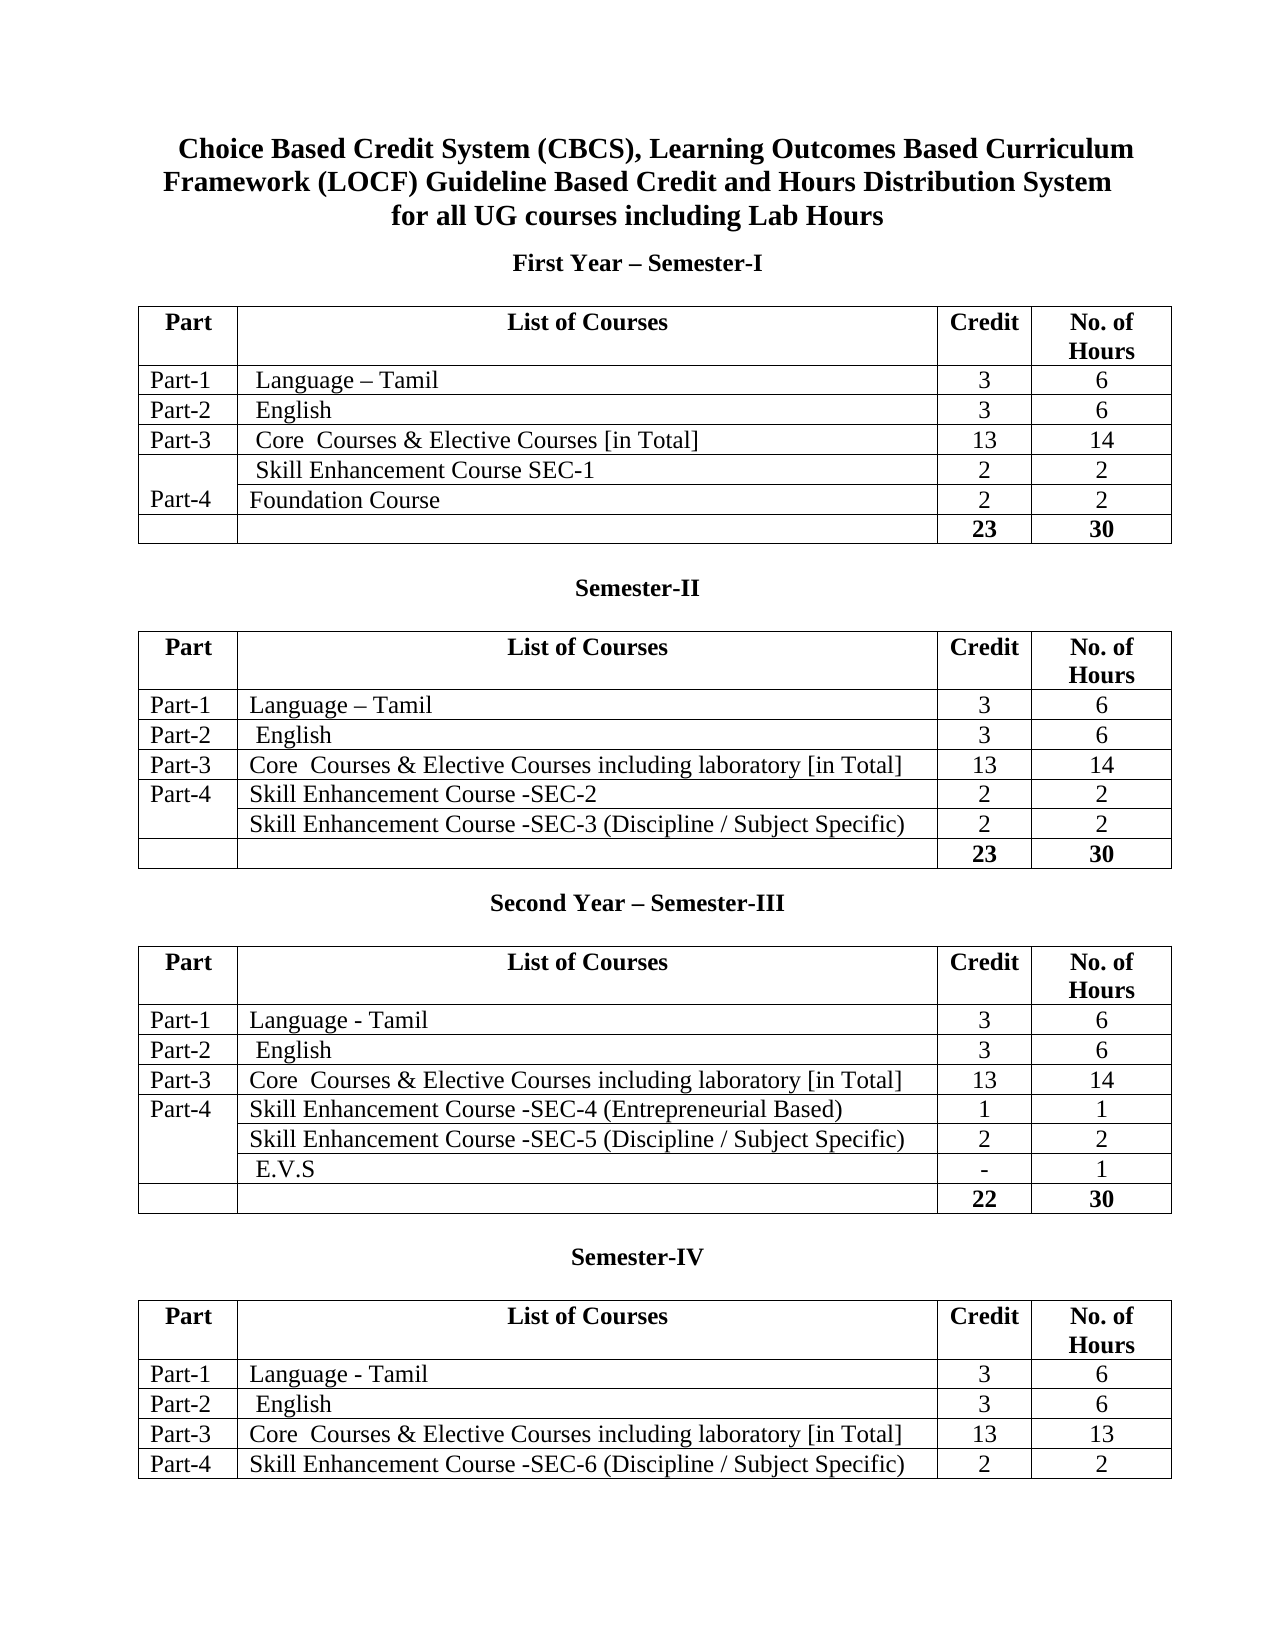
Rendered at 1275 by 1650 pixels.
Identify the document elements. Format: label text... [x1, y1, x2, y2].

table_cell Skill Enhancement Course -SEC-5 (Discipline / Subject Specific) [238, 1124, 937, 1153]
table_cell Part-3 [139, 750, 237, 778]
table_cell Core Courses & Elective Courses [in Total] [238, 425, 937, 454]
table_cell Part-3 [139, 425, 237, 454]
table_header Part [139, 632, 237, 689]
table_cell Part-3 [139, 1419, 237, 1448]
table_cell [139, 515, 237, 543]
table_cell 2 [1032, 1449, 1171, 1478]
table_header No. of Hours [1032, 307, 1171, 364]
table_cell Skill Enhancement Course SEC-1 [238, 455, 937, 484]
table_cell 2 [938, 809, 1031, 838]
table_cell 3 [938, 1389, 1031, 1418]
table_cell Language – Tamil [238, 366, 937, 394]
table_cell Part-2 [139, 395, 237, 424]
table_cell 2 [938, 1124, 1031, 1153]
table_cell 13 [938, 425, 1031, 454]
text Semester-II [150, 573, 1125, 602]
table_cell 3 [938, 366, 1031, 394]
table_cell 3 [938, 1035, 1031, 1064]
table_cell Part-2 [139, 720, 237, 749]
table_cell Core Courses & Elective Courses including laboratory [in Total] [238, 1419, 937, 1448]
table_header List of Courses [238, 632, 937, 689]
table_cell Part-4 [139, 1449, 237, 1478]
table_cell 1 [1032, 1095, 1171, 1123]
table_header Credit [938, 632, 1031, 689]
table_cell - [938, 1154, 1031, 1183]
table_cell 3 [938, 395, 1031, 424]
table_cell 2 [1032, 455, 1171, 484]
table_cell Part-1 [139, 366, 237, 394]
table_cell 23 [938, 515, 1031, 543]
table_header No. of Hours [1032, 632, 1171, 689]
table_header List of Courses [238, 1301, 937, 1358]
table_cell 6 [1032, 395, 1171, 424]
table_header No. of Hours [1032, 947, 1171, 1004]
table_cell 23 [938, 839, 1031, 868]
table_header Part [139, 307, 237, 364]
table_cell 14 [1032, 1065, 1171, 1093]
table_cell Language – Tamil [238, 690, 937, 719]
table_cell 13 [1032, 1419, 1171, 1448]
table_cell [238, 839, 937, 868]
table_cell 6 [1032, 720, 1171, 749]
table_cell 2 [1032, 780, 1171, 808]
table_cell 2 [938, 1449, 1031, 1478]
table_cell Part-1 [139, 690, 237, 719]
table_cell Core Courses & Elective Courses including laboratory [in Total] [238, 1065, 937, 1093]
table_header List of Courses [238, 947, 937, 1004]
table_cell E.V.S [238, 1154, 937, 1183]
table_cell [238, 515, 937, 543]
table_cell English [238, 395, 937, 424]
text Choice Based Credit System (CBCS), Learning Outcomes Based Curriculum Framework (LOCF) Guideline Based Credit and Hours Distribution System [112, 131, 1162, 198]
table_cell 2 [938, 780, 1031, 808]
table_cell 2 [938, 485, 1031, 513]
table_header Part [139, 1301, 237, 1358]
table_cell 22 [938, 1184, 1031, 1213]
table_cell Part-4 [139, 455, 237, 513]
table_cell 13 [938, 1419, 1031, 1448]
table_cell [238, 1184, 937, 1213]
text Second Year – Semester-III [150, 888, 1125, 917]
table_cell Skill Enhancement Course -SEC-6 (Discipline / Subject Specific) [238, 1449, 937, 1478]
table_cell 3 [938, 1005, 1031, 1034]
table_cell 6 [1032, 366, 1171, 394]
table_cell 3 [938, 690, 1031, 719]
text for all UG courses including Lab Hours [150, 198, 1125, 232]
table_cell English [238, 1035, 937, 1064]
table_header List of Courses [238, 307, 937, 364]
table_cell Skill Enhancement Course -SEC-3 (Discipline / Subject Specific) [238, 809, 937, 838]
table_cell Part-4 [139, 780, 237, 838]
table_header Part [139, 947, 237, 1004]
table_cell Skill Enhancement Course -SEC-2 [238, 780, 937, 808]
table_cell 6 [1032, 1389, 1171, 1418]
table_cell 13 [938, 750, 1031, 778]
table_cell Language - Tamil [238, 1005, 937, 1034]
table_cell [139, 839, 237, 868]
table_cell Language - Tamil [238, 1360, 937, 1388]
table_cell 13 [938, 1065, 1031, 1093]
table_cell 6 [1032, 690, 1171, 719]
table_cell 1 [938, 1095, 1031, 1123]
text First Year – Semester-I [150, 248, 1125, 277]
table_cell English [238, 1389, 937, 1418]
table_cell 2 [1032, 809, 1171, 838]
table_cell 14 [1032, 750, 1171, 778]
table_cell 3 [938, 1360, 1031, 1388]
table_cell 30 [1032, 839, 1171, 868]
table_header No. of Hours [1032, 1301, 1171, 1358]
table_cell Part-2 [139, 1035, 237, 1064]
table_cell 2 [1032, 1124, 1171, 1153]
table_cell 3 [938, 720, 1031, 749]
table_cell 1 [1032, 1154, 1171, 1183]
table_cell [139, 1184, 237, 1213]
table_cell Foundation Course [238, 485, 937, 513]
table_cell Part-4 [139, 1095, 237, 1183]
table_cell 2 [1032, 485, 1171, 513]
table_header Credit [938, 1301, 1031, 1358]
table_cell English [238, 720, 937, 749]
table_header Credit [938, 307, 1031, 364]
text Semester-IV [150, 1242, 1125, 1271]
table_header Credit [938, 947, 1031, 1004]
table_cell 6 [1032, 1360, 1171, 1388]
table_cell Part-2 [139, 1389, 237, 1418]
table_cell Part-1 [139, 1005, 237, 1034]
table_cell Part-3 [139, 1065, 237, 1093]
table_cell 6 [1032, 1035, 1171, 1064]
table_cell Core Courses & Elective Courses including laboratory [in Total] [238, 750, 937, 778]
table_cell 6 [1032, 1005, 1171, 1034]
table_cell 2 [938, 455, 1031, 484]
table_cell Skill Enhancement Course -SEC-4 (Entrepreneurial Based) [238, 1095, 937, 1123]
table_cell 14 [1032, 425, 1171, 454]
table_cell Part-1 [139, 1360, 237, 1388]
table_cell 30 [1032, 1184, 1171, 1213]
table_cell 30 [1032, 515, 1171, 543]
